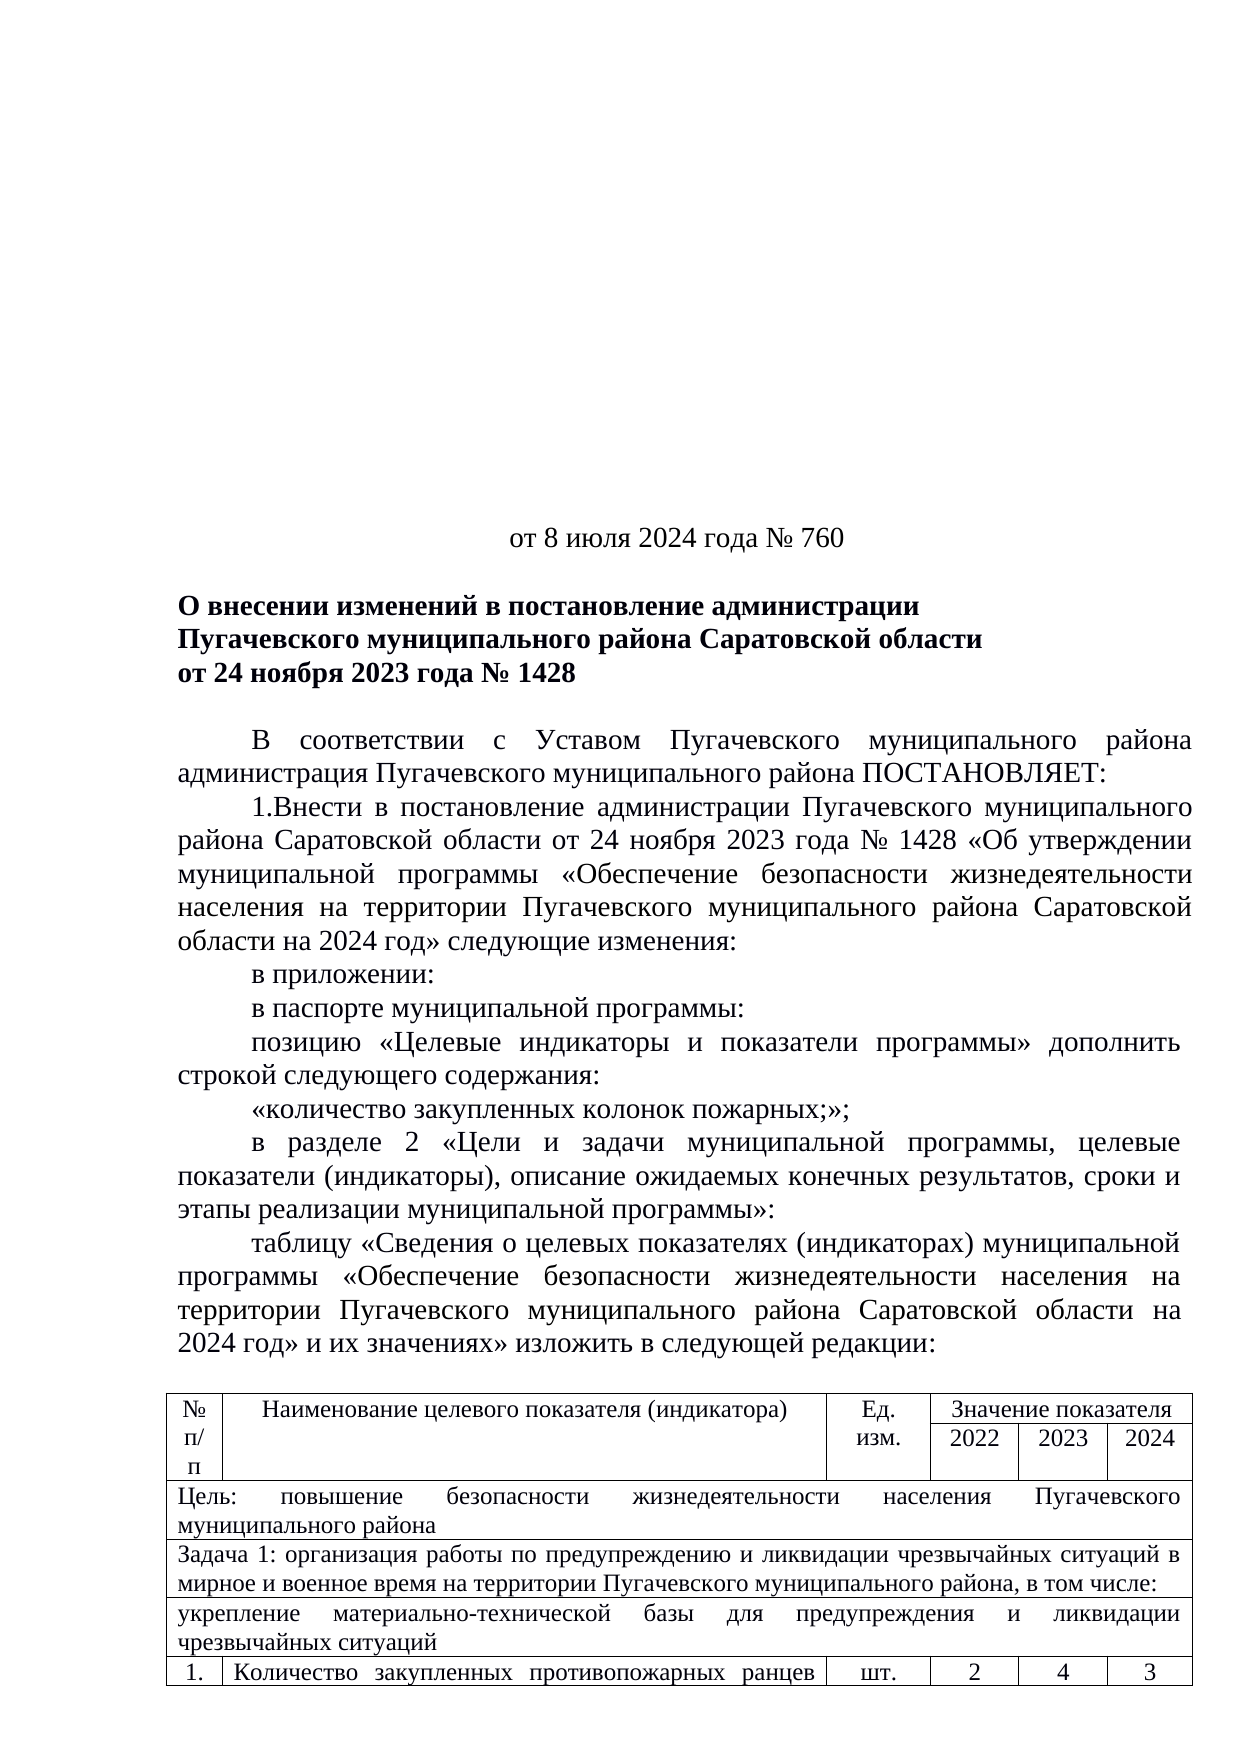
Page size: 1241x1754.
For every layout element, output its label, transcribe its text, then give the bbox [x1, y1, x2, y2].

table_cell 3 [1108, 1657, 1192, 1685]
table_cell Задача 1: организация работы по предупреждению и ликвидации чрезвычайных ситуаций в мирное и военное время на территории Пугачевского муниципального района, в том числе: [167, 1540, 1192, 1597]
text О внесении изменений в постановление администрации [177, 588, 1181, 621]
text от 8 июля 2024 года № 760 [399, 521, 1181, 554]
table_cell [223, 1657, 826, 1685]
text Пугачевского муниципального района Саратовской области [177, 621, 1181, 655]
table_cell 2022 [931, 1424, 1018, 1480]
table_header Наименование целевого показателя (индикатора) [223, 1394, 826, 1480]
text В соответствии с Уставом Пугачевского муниципального района администрация Пугачевского муниципального района ПОСТАНОВЛЯЕТ: [177, 722, 1193, 789]
text «количество закупленных колонок пожарных;»; [177, 1091, 1181, 1124]
text в паспорте муниципальной программы: [177, 990, 1181, 1024]
text от 24 ноября 2023 года № 1428 [177, 655, 1193, 688]
table_cell 4 [1019, 1657, 1107, 1685]
text 1.Внести в постановление администрации Пугачевского муниципального района Саратовской области от 24 ноября 2023 года № 1428 «Об утверждении муниципальной программы «Обеспечение безопасности жизнедеятельности населения на территории Пугачевского муниципального района Саратовской области на 2024 год» следующие изменения: [177, 789, 1193, 957]
table_cell укрепление материально-технической базы для предупреждения и ликвидации чрезвычайных ситуаций [167, 1598, 1192, 1656]
table_cell 2024 [1108, 1424, 1192, 1480]
table_header Значение показателя [931, 1394, 1192, 1422]
table_cell 2023 [1019, 1424, 1107, 1480]
table_cell 1. [167, 1657, 222, 1685]
text таблицу «Сведения о целевых показателях (индикаторах) муниципальной программы «Обеспечение безопасности жизнедеятельности населения на территории Пугачевского муниципального района Саратовской области на 2024 год» и их значениях» изложить в следующей редакции: [177, 1225, 1181, 1359]
text в приложении: [177, 957, 1181, 990]
text позицию «Целевые индикаторы и показатели программы» дополнить строкой следующего содержания: [177, 1024, 1181, 1091]
table_cell 2 [931, 1657, 1018, 1685]
text в разделе 2 «Цели и задачи муниципальной программы, целевые показатели (индикаторы), описание ожидаемых конечных результатов, сроки и этапы реализации муниципальной программы»: [177, 1124, 1181, 1225]
table_cell Цель: повышение безопасности жизнедеятельности населения Пугачевского муниципального района [167, 1481, 1192, 1538]
table_header № п/п [167, 1394, 222, 1480]
table_cell шт. [827, 1657, 930, 1685]
table_header Ед. изм. [827, 1394, 930, 1480]
